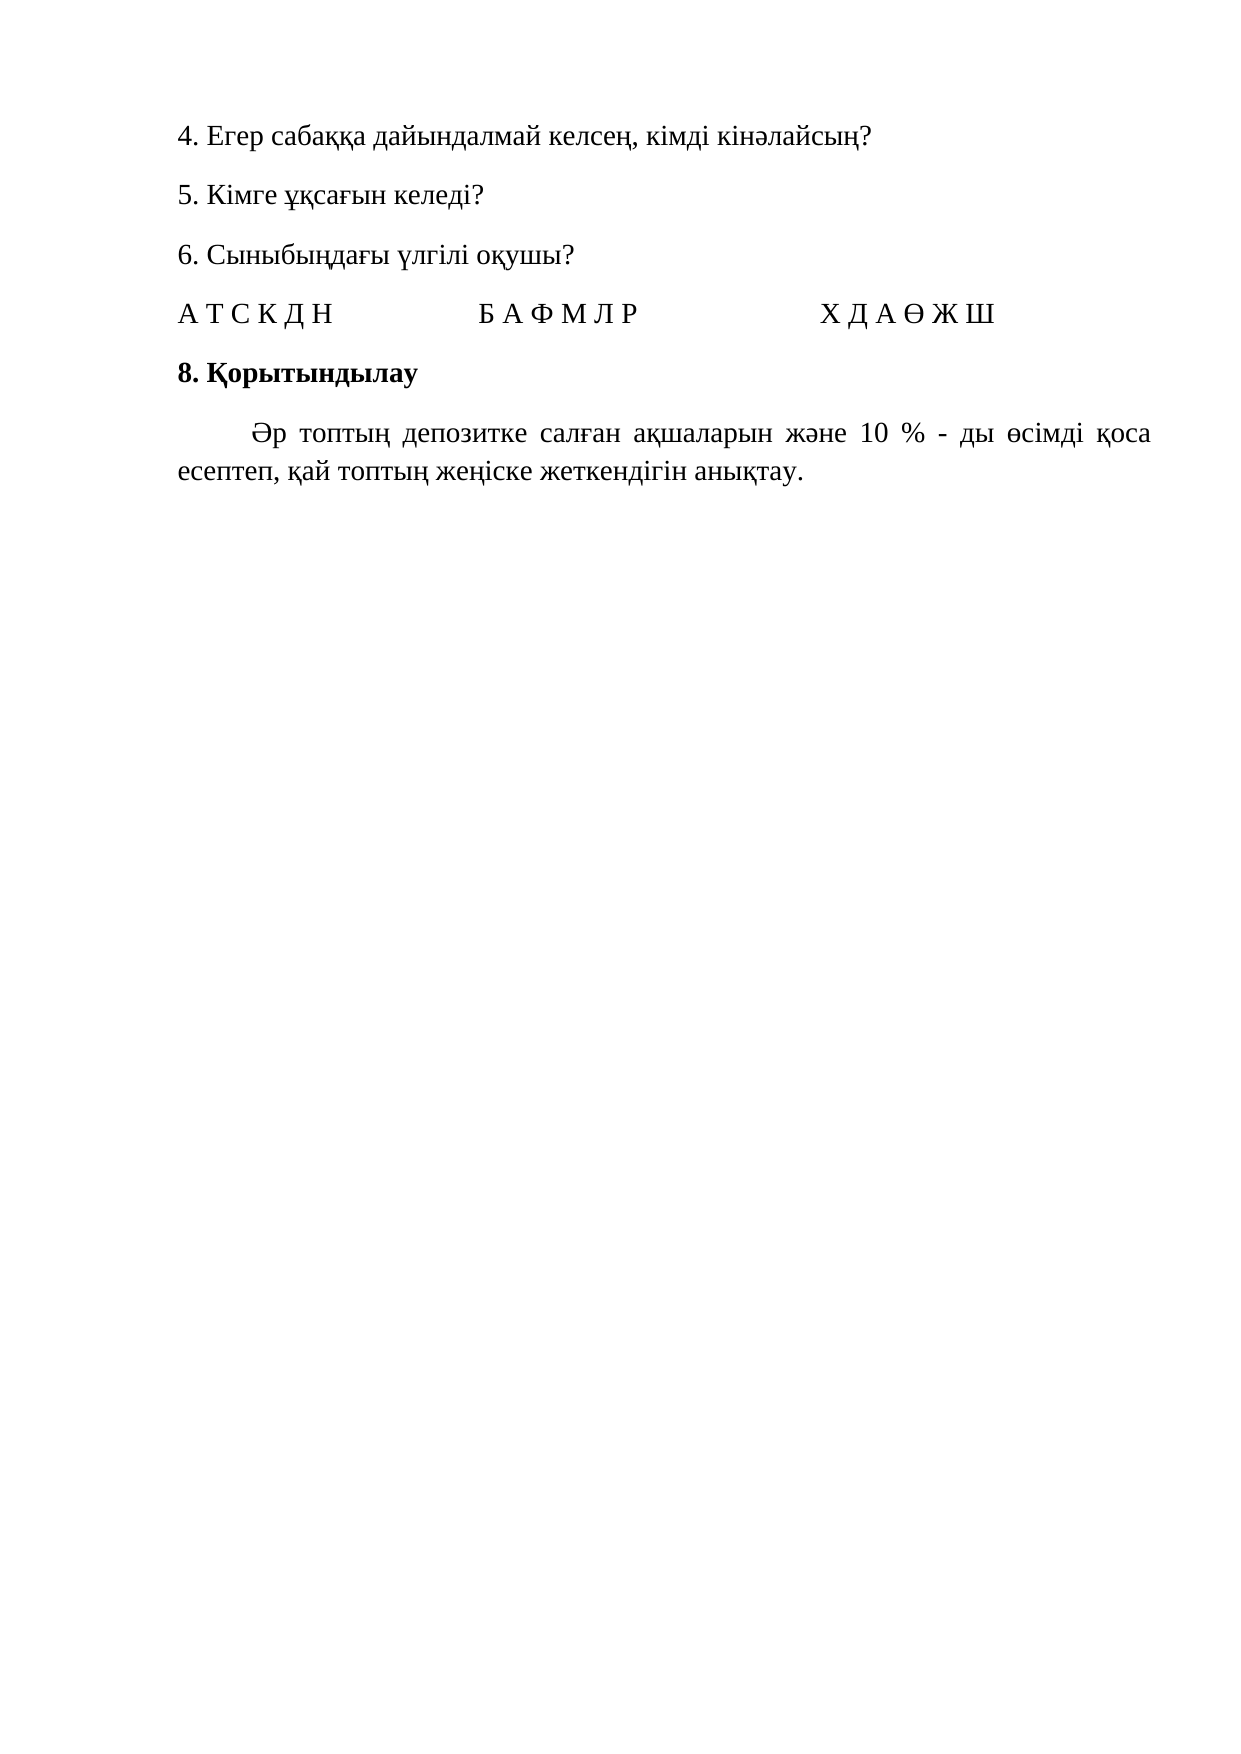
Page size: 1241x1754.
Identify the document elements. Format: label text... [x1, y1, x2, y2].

text 6. Сыныбыңдағы үлгілі оқушы? [177, 237, 1152, 270]
text 8. Қорытындылау [177, 356, 1152, 389]
text А Т С К Д Н Б А Ф М Л Р Х Д А Ө Ж Ш [177, 296, 1152, 330]
text 4. Егер сабаққа дайындалмай келсең, кімді кінәлайсың? [177, 118, 1152, 152]
text Әр топтың депозитке салған ақшаларын және 10 % - ды өсімді қоса есептеп, қай топтың жеңіске жеткендігін анықтау. [177, 415, 1152, 487]
text 5. Кімге ұқсағын келеді? [177, 177, 1152, 211]
